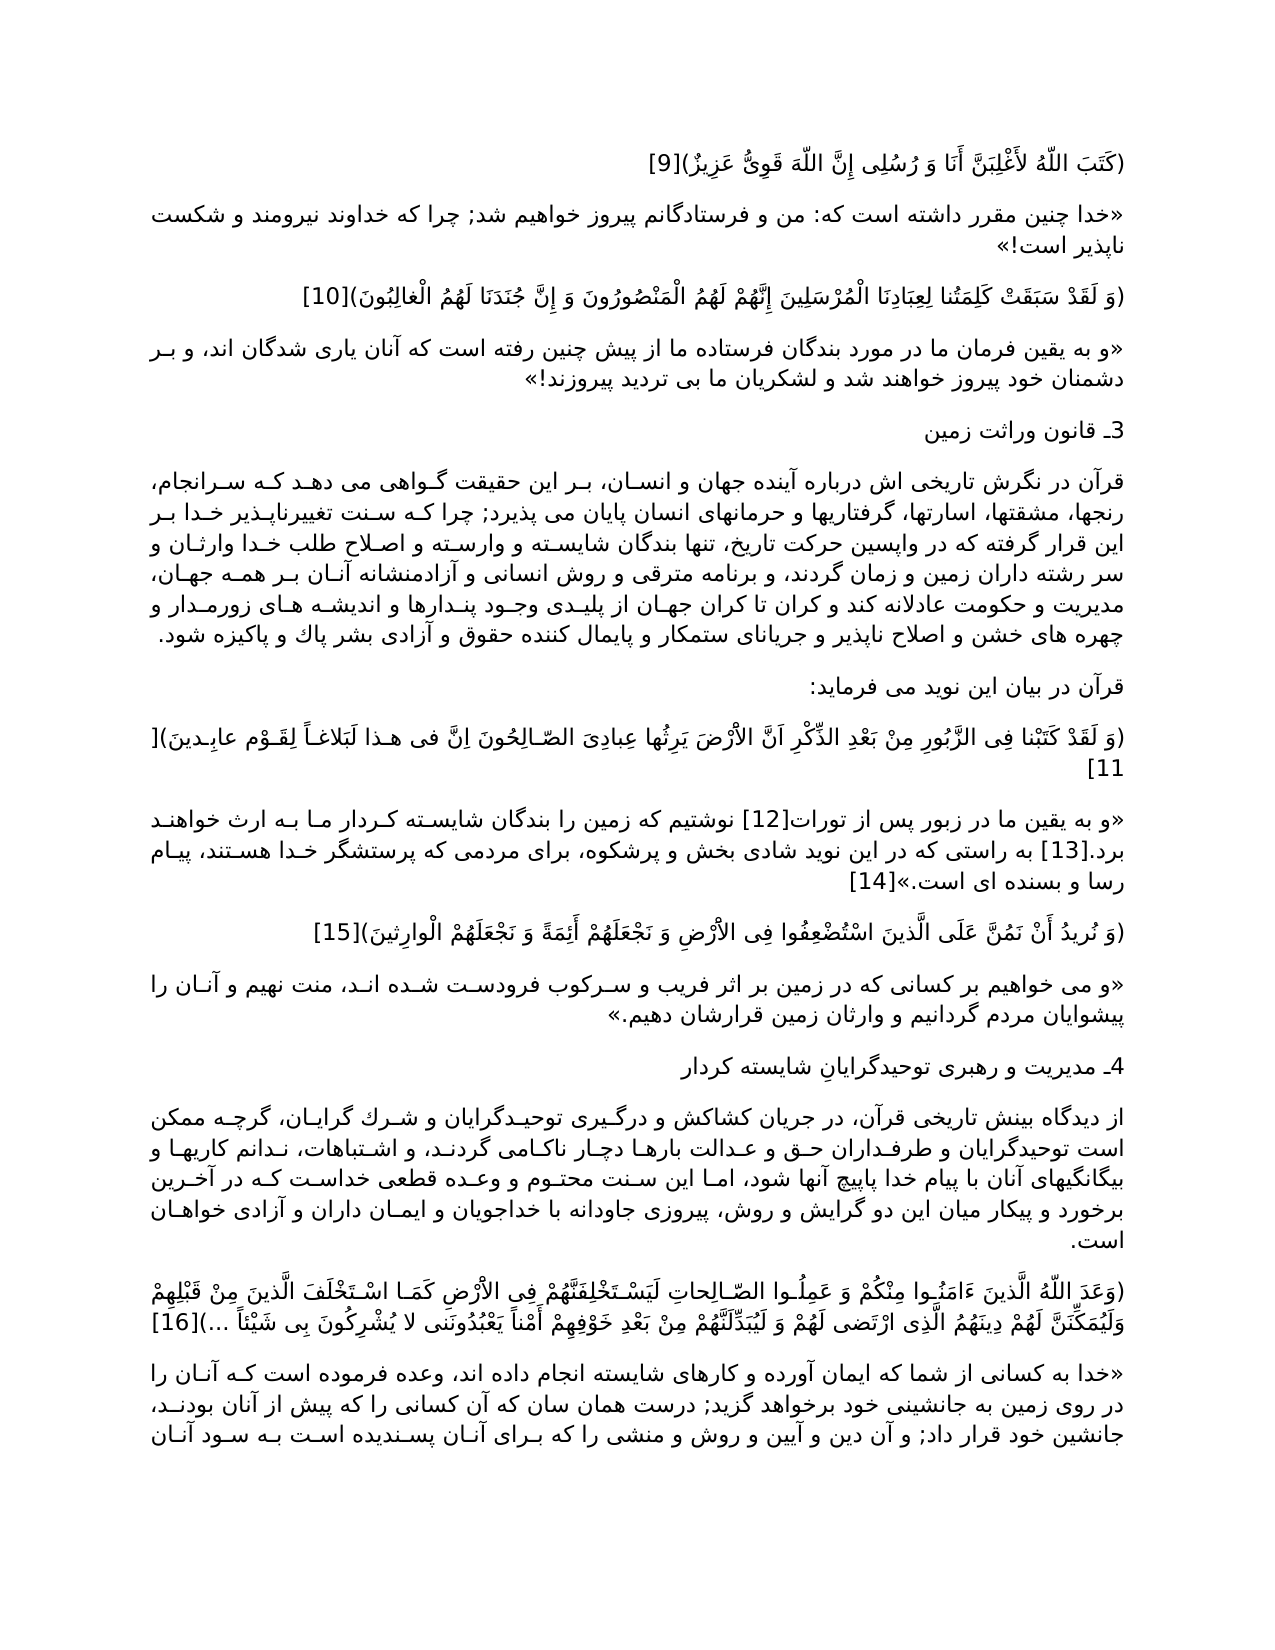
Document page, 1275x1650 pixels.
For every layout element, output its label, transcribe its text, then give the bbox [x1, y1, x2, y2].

text 4ـ مديريت و رهبرى توحيدگرايانِ شايسته كردار [150, 1053, 1125, 1079]
text قرآن در بيان اين نويد مى فرمايد: [150, 673, 1125, 700]
text «و به يقين فرمان ما در مورد بندگان فرستاده ما از پيش چنين رفته است كه آنان يارى شدگان اند، و بر دشمنان خود پيروز خواهند شد و لشكريان ما بى ترديد پيروزند!» [150, 335, 1125, 392]
text (وَ نُريدُ أَنْ نَمُنَّ عَلَى الَّذينَ اسْتُضْعِفُوا فِى الاَْرْضِ وَ نَجْعَلَهُمْ أَئِمَةً وَ نَجْعَلَهُمْ الْوارِثينَ)[15] [150, 919, 1125, 946]
text قرآن در نگرش تاريخى اش درباره آينده جهان و انسان، بر اين حقيقت گواهى مى دهد كه سرانجام، رنجها، مشقتها، اسارتها، گرفتاريها و حرمانهاى انسان پايان مى پذيرد; چرا كه سنت تغييرناپذير خدا بر اين قرار گرفته كه در واپسين حركت تاريخ، تنها بندگان شايسته و وارسته و اصلاح طلب خدا وارثان و سر رشته داران زمين و زمان گردند، و برنامه مترقى و روش انسانى و آزادمنشانه آنان بر همه جهان، مديريت و حكومت عادلانه كند و كران تا كران جهان از پليدى وجود پندارها و انديشه هاى زورمدار و چهره هاى خشن و اصلاح ناپذير و جرياناى ستمكار و پايمال كننده حقوق و آزادى بشر پاك و پاكيزه شود. [150, 468, 1125, 648]
text (وَ لَقَدْ كَتَبْنا فِى الزَّبُورِ مِنْ بَعْدِ الذِّكْرِ اَنَّ الاَْرْضَ يَرِثُها عِبادِىَ الصّالِحُونَ اِنَّ فى هذا لَبَلاغاً لِقَوْم عابِدينَ)[11] [150, 724, 1125, 782]
text (كَتَبَ اللّهُ لأَغْلِبَنَّ أَنَا وَ رُسُلِى إِنَّ اللّهَ قَوِىُّ عَزِيزٌ)[9] [150, 150, 1125, 177]
text 3ـ قانون وراثت زمين [150, 417, 1125, 444]
text (وَعَدَ اللّهُ الَّذينَ ءَامَنُوا مِنْكُمْ وَ عَمِلُوا الصّالِحاتِ لَيَسْتَخْلِفَنَّهُمْ فِى الاَْرْضِ كَمَا اسْتَخْلَفَ الَّذينَ مِنْ قَبْلِهِمْ وَلَيُمَكِّنَنَّ لَهُمْ دِينَهُمُ الَّذِى ارْتَضى لَهُمْ وَ لَيُبَدِّلَنَّهُمْ مِنْ بَعْدِ خَوْفِهِمْ أَمْناً يَعْبُدُونَنى لا يُشْرِكُونَ بِى شَيْئاً ...)[16] [150, 1278, 1125, 1336]
text (وَ لَقَدْ سَبَقَتْ كَلِمَتُنا لِعِبَادِنَا الْمُرْسَلِينَ إِنَّهُمْ لَهُمُ الْمَنْصُورُونَ وَ إِنَّ جُنَدَنَا لَهُمُ الْغالِبُونَ)[10] [150, 283, 1125, 310]
text «و به يقين ما در زبور پس از تورات[12] نوشتيم كه زمين را بندگان شايسته كردار ما به ارث خواهند برد.[13] به راستى كه در اين نويد شادى بخش و پرشكوه، براى مردمى كه پرستشگر خدا هستند، پيام رسا و بسنده اى است.»[14] [150, 807, 1125, 894]
text «خدا چنين مقرر داشته است كه: من و فرستادگانم پيروز خواهيم شد; چرا كه خداوند نيرومند و شكست ناپذير است!» [150, 201, 1125, 259]
text از ديدگاه بينش تاريخى قرآن، در جريان كشاكش و درگيرى توحيدگرايان و شرك گرايان، گرچه ممكن است توحيدگرايان و طرفداران حق و عدالت بارها دچار ناكامى گردند، و اشتباهات، ندانم كاريها و بيگانگيهاى آنان با پيام خدا پاپيچ آنها شود، اما اين سنت محتوم و وعده قطعى خداست كه در آخرين برخورد و پيكار ميان اين دو گرايش و روش، پيروزى جاودانه با خداجويان و ايمان داران و آزادى خواهان است. [150, 1104, 1125, 1253]
text «و مى خواهيم بر كسانى كه در زمين بر اثر فريب و سركوب فرودست شده اند، منت نهيم و آنان را پيشوايان مردم گردانيم و وارثان زمين قرارشان دهيم.» [150, 971, 1125, 1028]
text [150, 1360, 1125, 1448]
